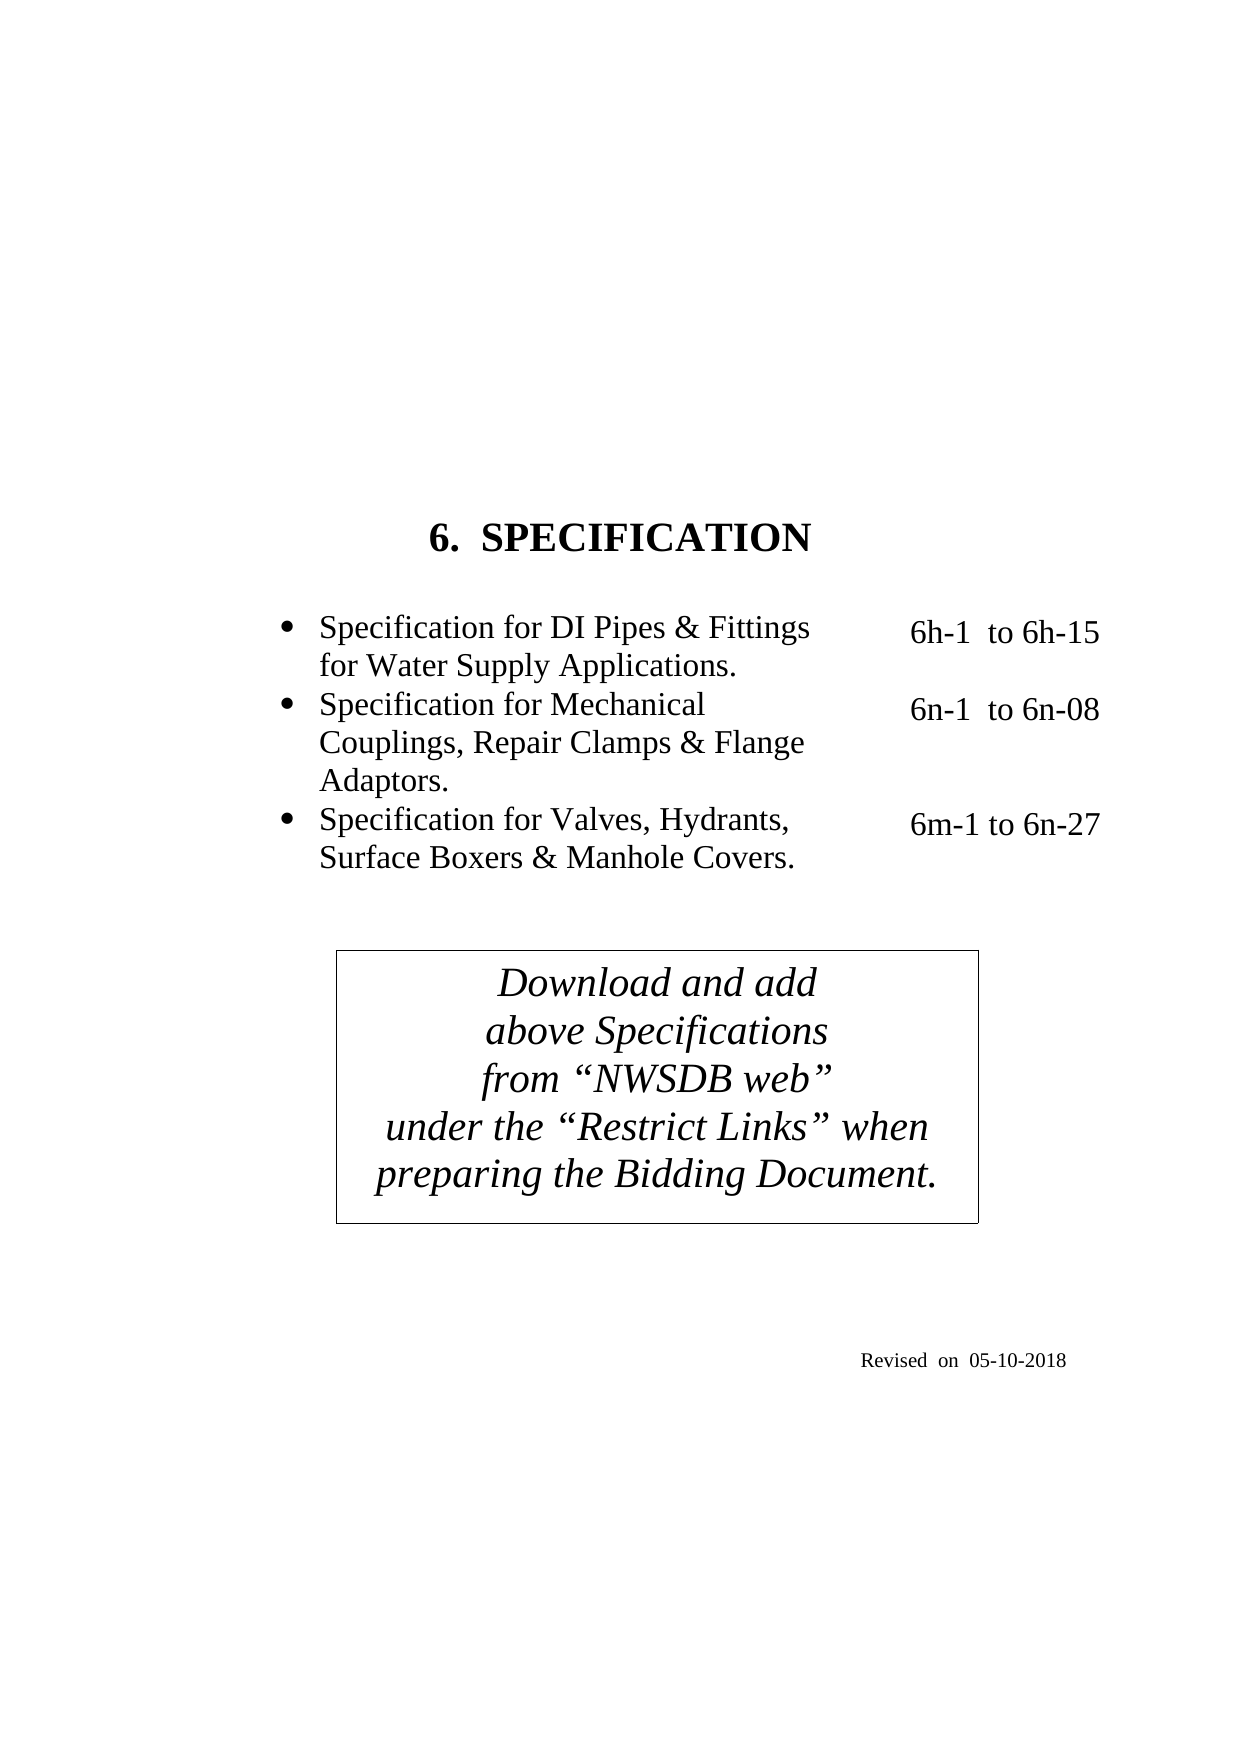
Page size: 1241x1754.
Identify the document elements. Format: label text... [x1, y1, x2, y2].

text 6. SPECIFICATION [150, 512, 1090, 560]
